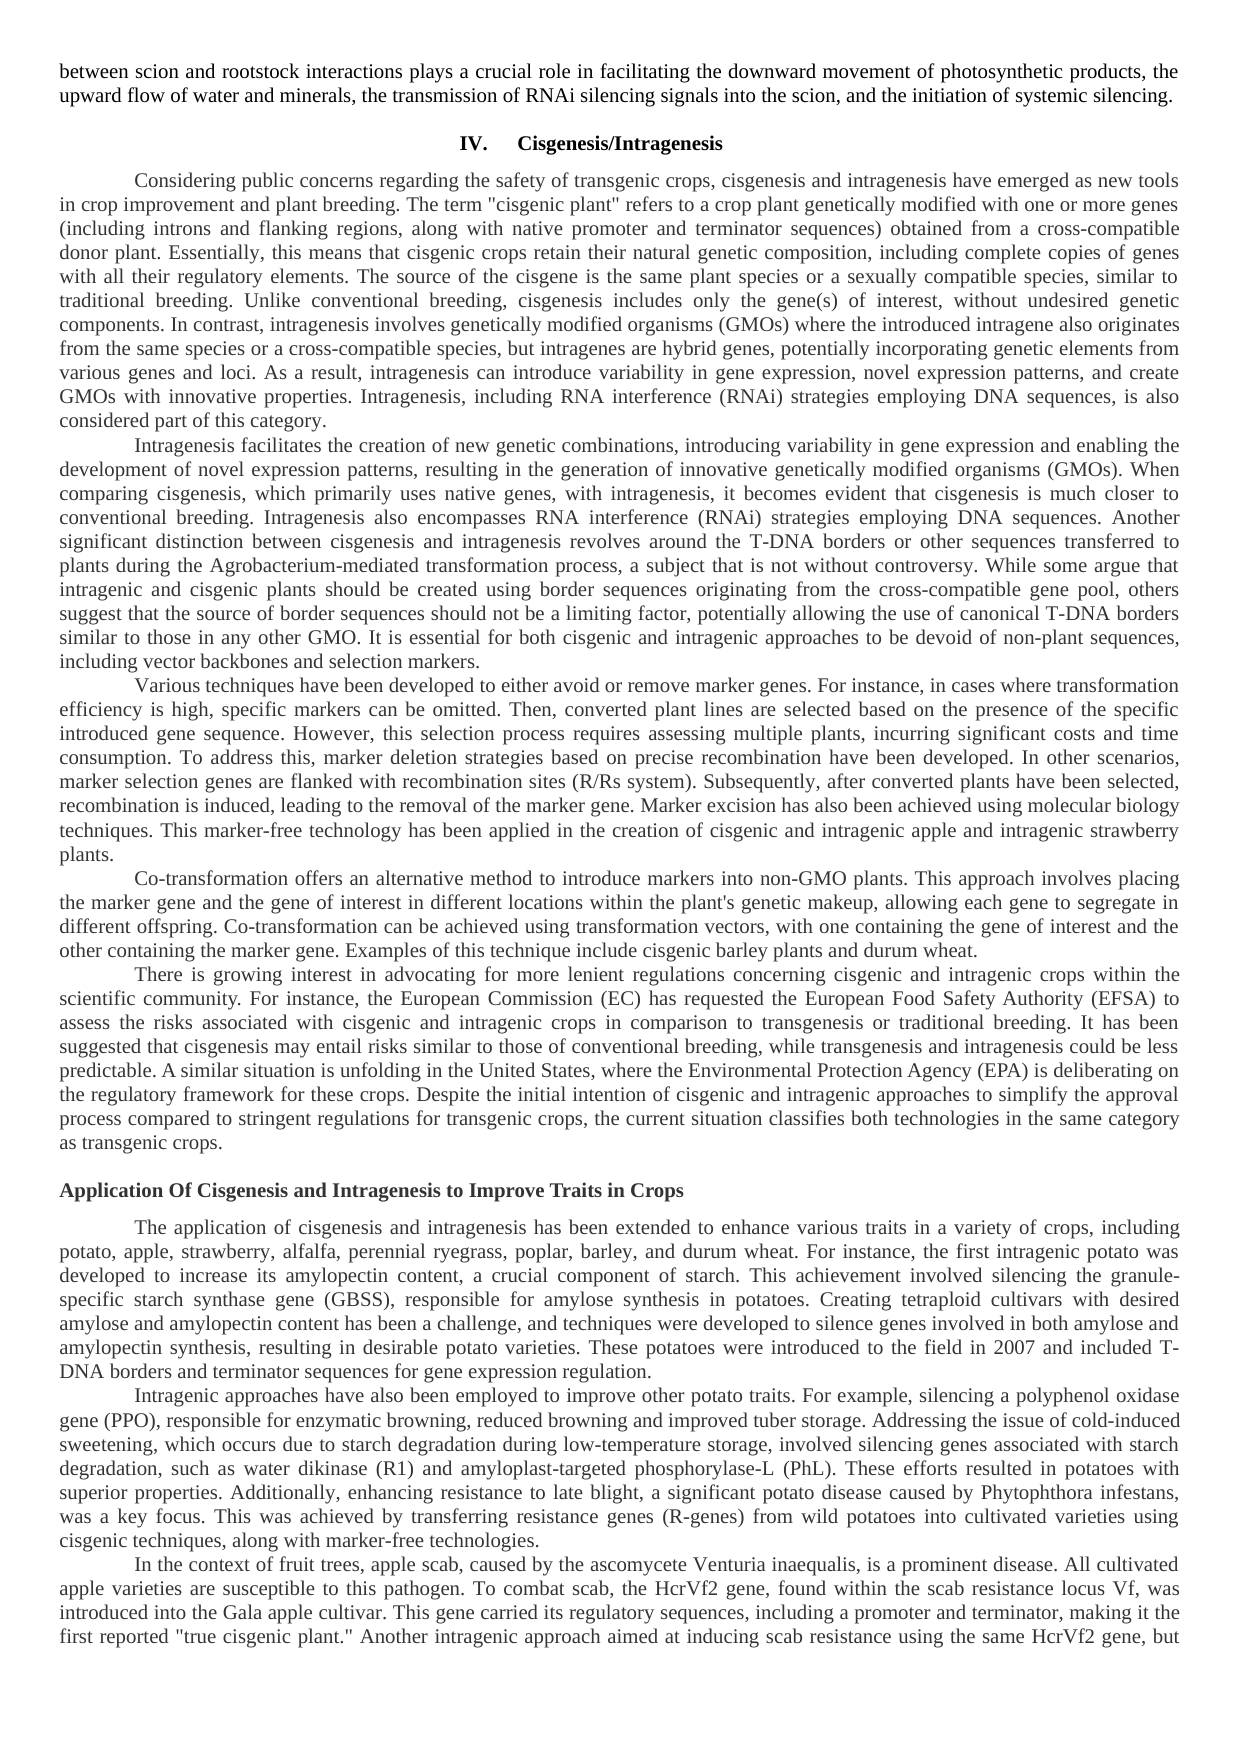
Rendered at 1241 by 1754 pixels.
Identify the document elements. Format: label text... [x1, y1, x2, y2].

text The application of cisgenesis and intragenesis has been extended to enhance various traits in a variety of crops, including potato, apple, strawberry, alfalfa, perennial ryegrass, poplar, barley, and durum wheat. For instance, the first intragenic potato was developed to increase its amylopectin content, a crucial component of starch. This achievement involved silencing the granule-specific starch synthase gene (GBSS), responsible for amylose synthesis in potatoes. Creating tetraploid cultivars with desired amylose and amylopectin content has been a challenge, and techniques were developed to silence genes involved in both amylose and amylopectin synthesis, resulting in desirable potato varieties. These potatoes were introduced to the field in 2007 and included T-DNA borders and terminator sequences for gene expression regulation. [59, 1215, 1181, 1383]
text There is growing interest in advocating for more lenient regulations concerning cisgenic and intragenic crops within the scientific community. For instance, the European Commission (EC) has requested the European Food Safety Authority (EFSA) to assess the risks associated with cisgenic and intragenic crops in comparison to transgenesis or traditional breeding. It has been suggested that cisgenesis may entail risks similar to those of conventional breeding, while transgenesis and intragenesis could be less predictable. A similar situation is unfolding in the United States, where the Environmental Protection Agency (EPA) is deliberating on the regulatory framework for these crops. Despite the initial intention of cisgenic and intragenic approaches to simplify the approval process compared to stringent regulations for transgenic crops, the current situation classifies both technologies in the same category as transgenic crops. [59, 962, 1181, 1154]
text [59, 1552, 1181, 1648]
text Intragenic approaches have also been employed to improve other potato traits. For example, silencing a polyphenol oxidase gene (PPO), responsible for enzymatic browning, reduced browning and improved tuber storage. Addressing the issue of cold-induced sweetening, which occurs due to starch degradation during low-temperature storage, involved silencing genes associated with starch degradation, such as water dikinase (R1) and amyloplast-targeted phosphorylase-L (PhL). These efforts resulted in potatoes with superior properties. Additionally, enhancing resistance to late blight, a significant potato disease caused by Phytophthora infestans, was a key focus. This was achieved by transferring resistance genes (R-genes) from wild potatoes into cultivated varieties using cisgenic techniques, along with marker-free technologies. [59, 1383, 1181, 1552]
text Various techniques have been developed to either avoid or remove marker genes. For instance, in cases where transformation efficiency is high, specific markers can be omitted. Then, converted plant lines are selected based on the presence of the specific introduced gene sequence. However, this selection process requires assessing multiple plants, incurring significant costs and time consumption. To address this, marker deletion strategies based on precise recombination have been developed. In other scenarios, marker selection genes are flanked with recombination sites (R/Rs system). Subsequently, after converted plants have been selected, recombination is induced, leading to the removal of the marker gene. Marker excision has also been achieved using molecular biology techniques. This marker-free technology has been applied in the creation of cisgenic and intragenic apple and intragenic strawberry plants. [59, 673, 1181, 866]
list Cisgenesis/Intragenesis [29, 131, 1181, 155]
text Application Of Cisgenesis and Intragenesis to Improve Traits in Crops [59, 1178, 1181, 1202]
text Intragenesis facilitates the creation of new genetic combinations, introducing variability in gene expression and enabling the development of novel expression patterns, resulting in the generation of innovative genetically modified organisms (GMOs). When comparing cisgenesis, which primarily uses native genes, with intragenesis, it becomes evident that cisgenesis is much closer to conventional breeding. Intragenesis also encompasses RNA interference (RNAi) strategies employing DNA sequences. Another significant distinction between cisgenesis and intragenesis revolves around the T-DNA borders or other sequences transferred to plants during the Agrobacterium-mediated transformation process, a subject that is not without controversy. While some argue that intragenic and cisgenic plants should be created using border sequences originating from the cross-compatible gene pool, others suggest that the source of border sequences should not be a limiting factor, potentially allowing the use of canonical T-DNA borders similar to those in any other GMO. It is essential for both cisgenic and intragenic approaches to be devoid of non-plant sequences, including vector backbones and selection markers. [59, 432, 1181, 673]
text Considering public concerns regarding the safety of transgenic crops, cisgenesis and intragenesis have emerged as new tools in crop improvement and plant breeding. The term "cisgenic plant" refers to a crop plant genetically modified with one or more genes (including introns and flanking regions, along with native promoter and terminator sequences) obtained from a cross-compatible donor plant. Essentially, this means that cisgenic crops retain their natural genetic composition, including complete copies of genes with all their regulatory elements. The source of the cisgene is the same plant species or a sexually compatible species, similar to traditional breeding. Unlike conventional breeding, cisgenesis includes only the gene(s) of interest, without undesired genetic components. In contrast, intragenesis involves genetically modified organisms (GMOs) where the introduced intragene also originates from the same species or a cross-compatible species, but intragenes are hybrid genes, potentially incorporating genetic elements from various genes and loci. As a result, intragenesis can introduce variability in gene expression, novel expression patterns, and create GMOs with innovative properties. Intragenesis, including RNA interference (RNAi) strategies employing DNA sequences, is also considered part of this category. [59, 168, 1181, 432]
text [59, 59, 1181, 107]
text Co-transformation offers an alternative method to introduce markers into non-GMO plants. This approach involves placing the marker gene and the gene of interest in different locations within the plant's genetic makeup, allowing each gene to segregate in different offspring. Co-transformation can be achieved using transformation vectors, with one containing the gene of interest and the other containing the marker gene. Examples of this technique include cisgenic barley plants and durum wheat. [59, 866, 1181, 962]
